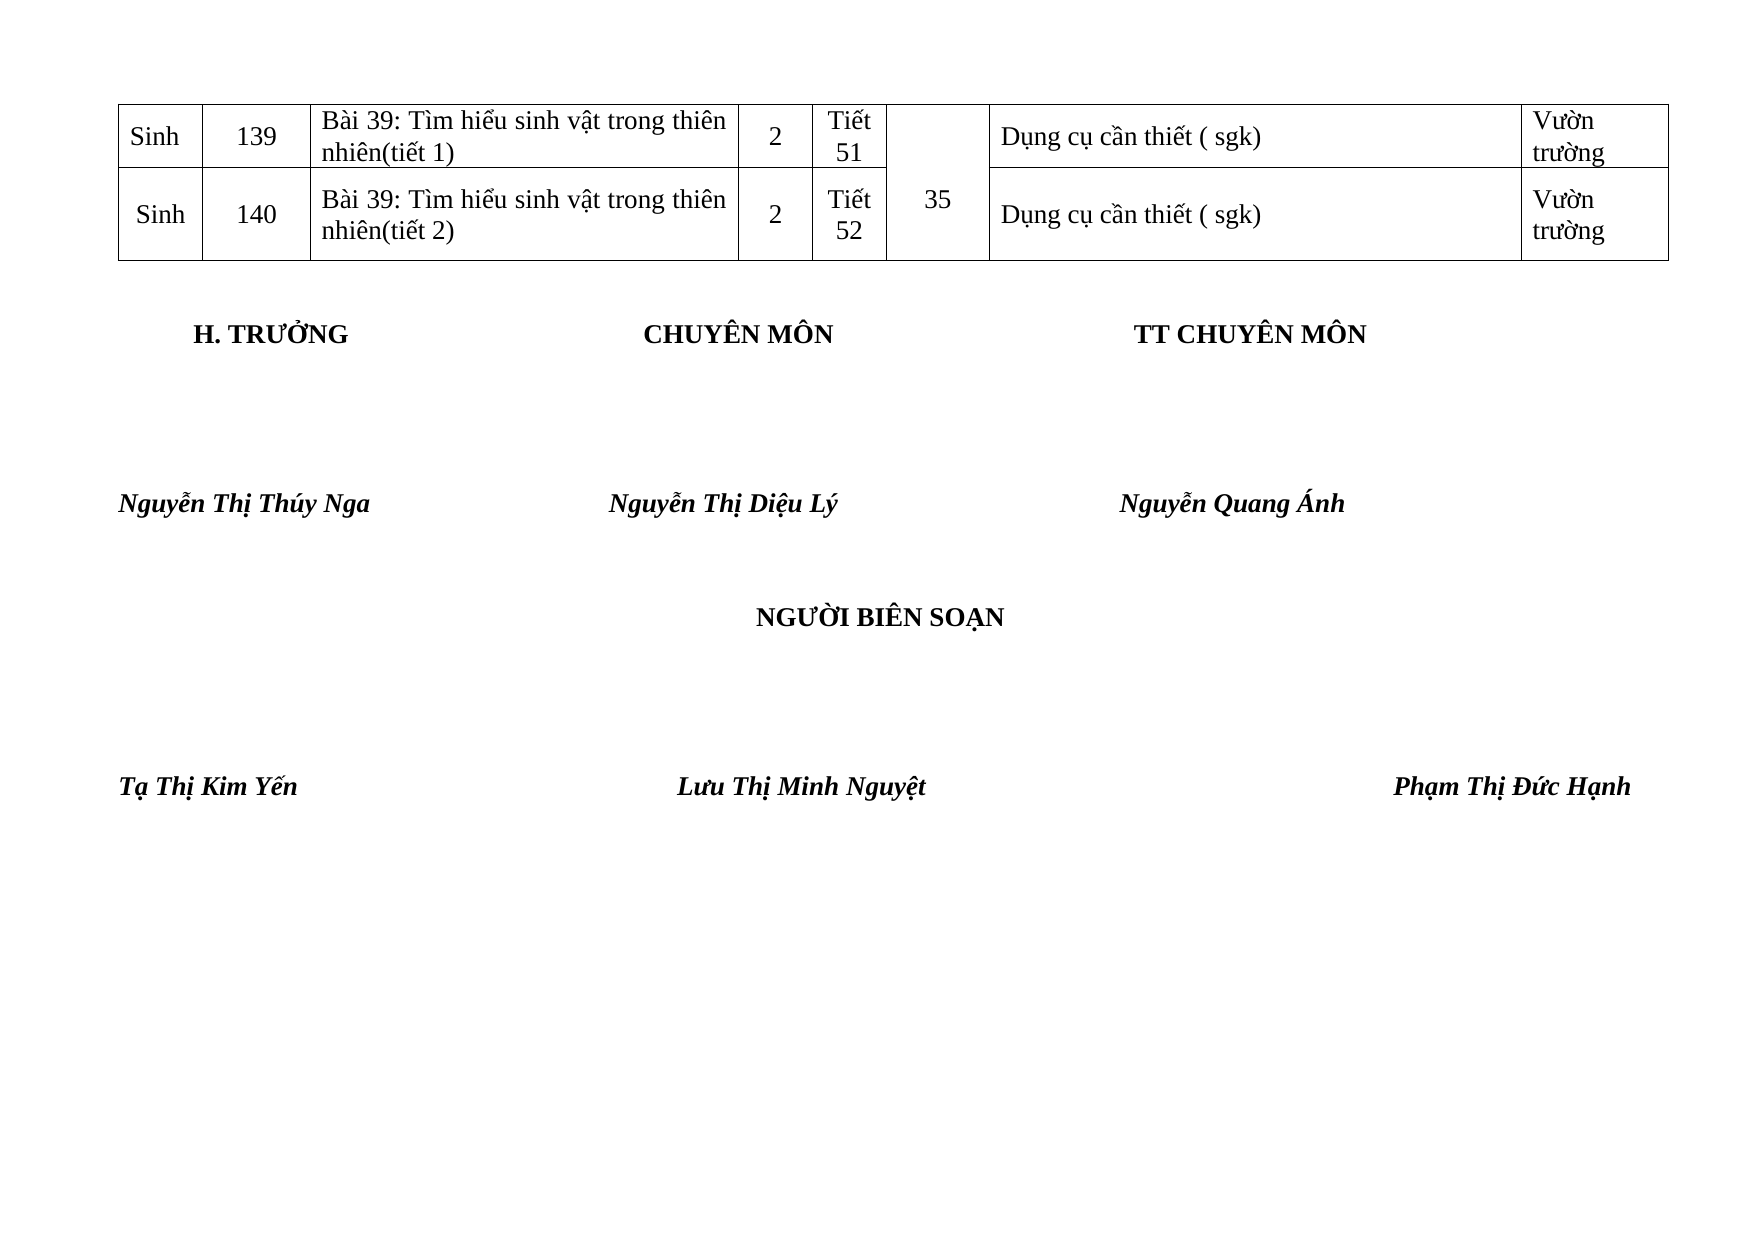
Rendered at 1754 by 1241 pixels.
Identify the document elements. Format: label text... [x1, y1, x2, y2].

table_cell Sinh [119, 168, 202, 260]
table_cell Dụng cụ cần thiết ( sgk) [990, 105, 1521, 167]
table_cell Tiết 52 [813, 168, 886, 260]
table_cell Vườn trường [1522, 168, 1668, 260]
table_cell Bài 39: Tìm hiểu sinh vật trong thiên nhiên(tiết 1) [311, 105, 738, 167]
table_cell 139 [203, 105, 310, 167]
table_cell 140 [203, 168, 310, 260]
text NGƯỜI BIÊN SOẠN [118, 601, 1636, 632]
table_cell Tiết 51 [813, 105, 886, 167]
table_cell 2 [739, 105, 812, 167]
table_cell Vườn trường [1522, 105, 1668, 167]
table_cell 2 [739, 168, 812, 260]
text Nguyễn Thị Thúy Nga Nguyễn Thị Diệu Lý Nguyễn Quang Ánh [118, 487, 1636, 519]
table_cell Dụng cụ cần thiết ( sgk) [990, 168, 1521, 260]
text H. TRƯỞNG CHUYÊN MÔN TT CHUYÊN MÔN [118, 318, 1636, 349]
table_cell Sinh [119, 105, 202, 167]
table_cell Bài 39: Tìm hiểu sinh vật trong thiên nhiên(tiết 2) [311, 168, 738, 260]
text Tạ Thị Kim Yến Lưu Thị Minh Nguyệt Phạm Thị Đức Hạnh [118, 770, 1636, 801]
